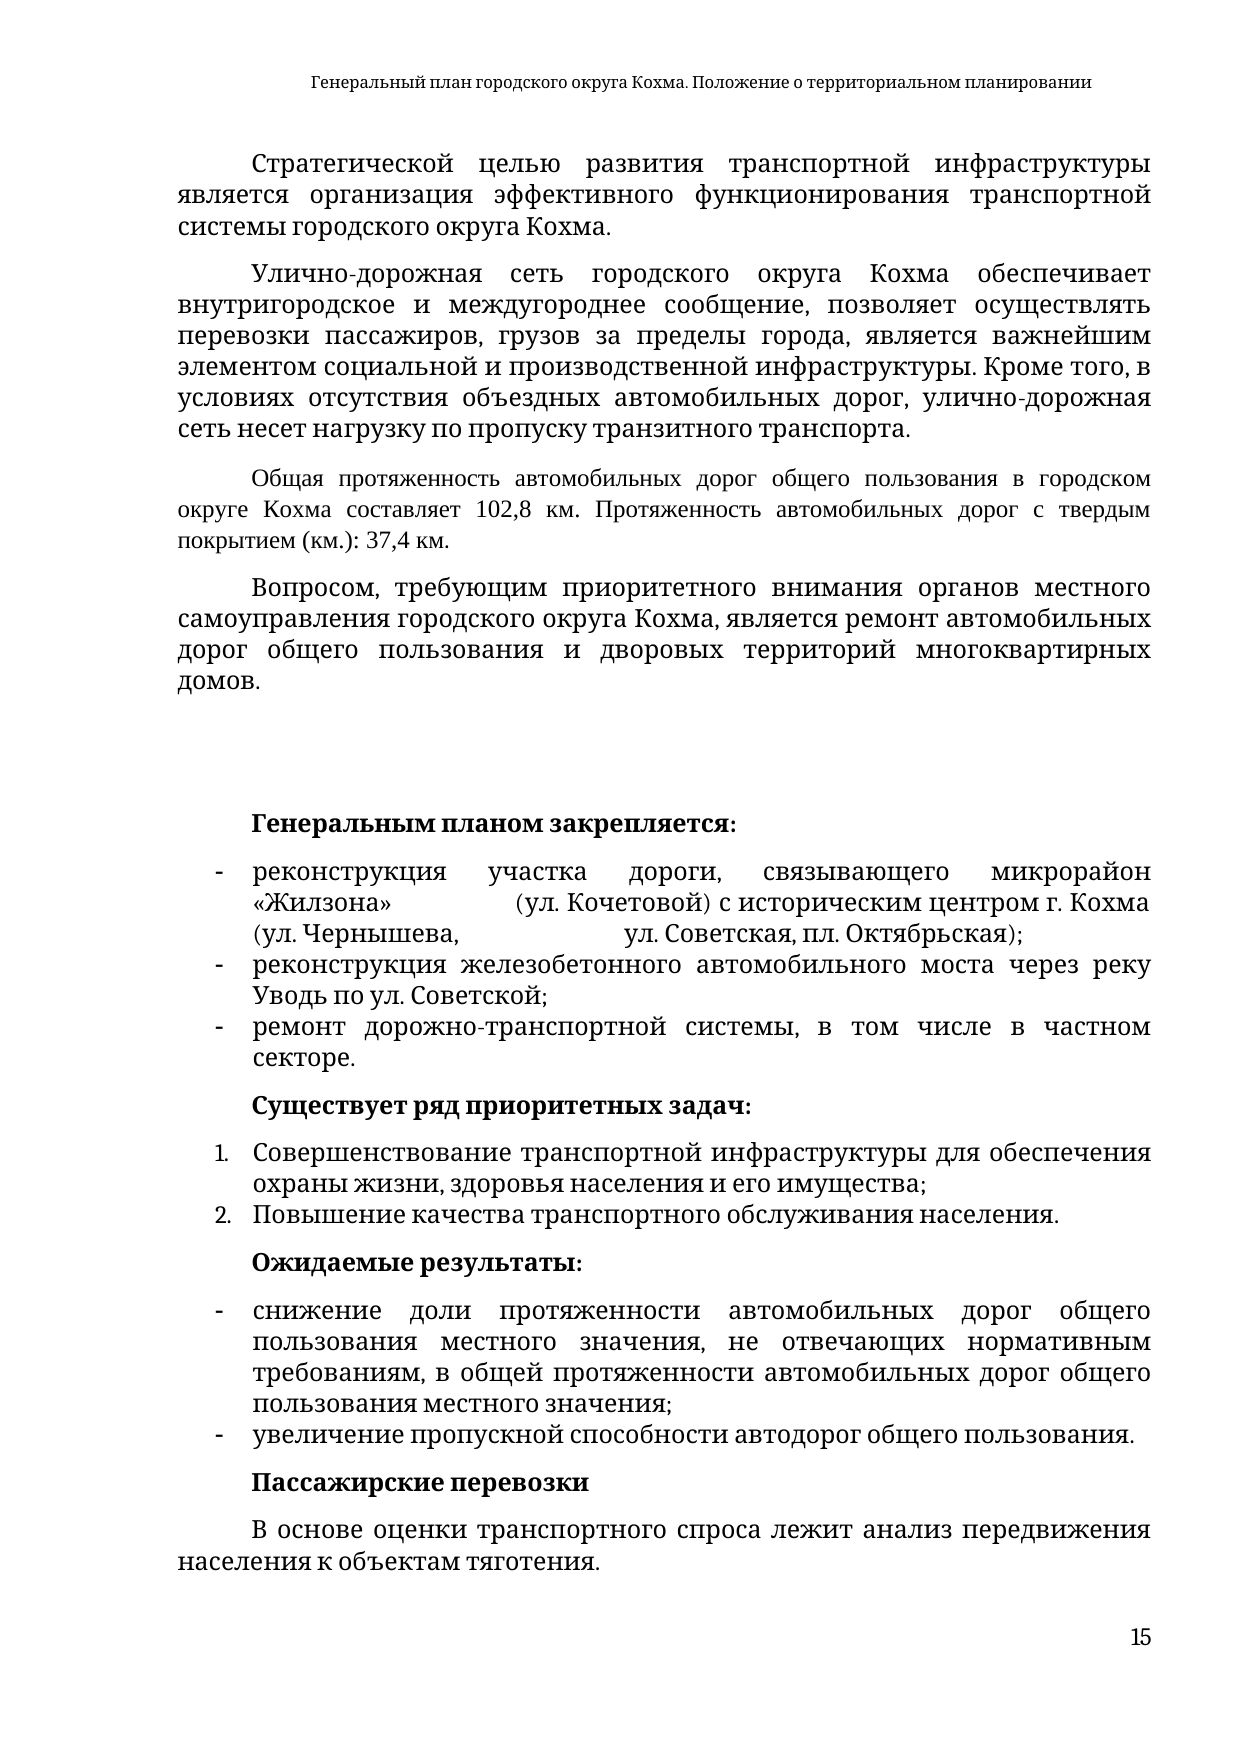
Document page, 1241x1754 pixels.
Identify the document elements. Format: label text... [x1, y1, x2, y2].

text Улично-дорожная сеть городского округа Кохма обеспечивает внутригородское и междугороднее сообщение, позволяет осуществлять перевозки пассажиров, грузов за пределы города, является важнейшим элементом социальной и производственной инфраструктуры. Кроме того, в условиях отсутствия объездных автомобильных дорог, улично-дорожная сеть несет нагрузку по пропуску транзитного транспорта. [177, 260, 1152, 444]
subtitle Пассажирские перевозки [177, 1469, 1152, 1497]
subtitle Генеральным планом закрепляется: [177, 810, 1152, 839]
list реконструкция участка дороги, связывающего микрорайон «Жилзона» (ул. Кочетовой) с историческим центром г. Кохма (ул. Чернышева, ул. Советская, пл. Октябрьская); [215, 858, 1152, 948]
subtitle Ожидаемые результаты: [177, 1249, 1152, 1278]
list реконструкция железобетонного автомобильного моста через реку Уводь по ул. Советской; [215, 951, 1152, 1011]
subtitle Существует ряд приоритетных задач: [177, 1092, 1152, 1120]
text Вопросом, требующим приоритетного внимания органов местного самоуправления городского округа Кохма, является ремонт автомобильных дорог общего пользования и дворовых территорий многоквартирных домов. [177, 574, 1152, 696]
text Общая протяженность автомобильных дорог общего пользования в городском округе Кохма составляет 102,8 км. Протяженность автомобильных дорог с твердым покрытием (км.): 37,4 км. [177, 463, 1152, 555]
list увеличение пропускной способности автодорог общего пользования. [215, 1421, 1152, 1450]
list снижение доли протяженности автомобильных дорог общего пользования местного значения, не отвечающих нормативным требованиям, в общей протяженности автомобильных дорог общего пользования местного значения; [215, 1297, 1152, 1419]
list Совершенствование транспортной инфраструктуры для обеспечения охраны жизни, здоровья населения и его имущества; [215, 1139, 1152, 1199]
list ремонт дорожно-транспортной системы, в том числе в частном секторе. [215, 1013, 1152, 1073]
list Повышение качества транспортного обслуживания населения. [215, 1201, 1152, 1230]
text Стратегической целью развития транспортной инфраструктуры является организация эффективного функционирования транспортной системы городского округа Кохма. [177, 150, 1152, 241]
text В основе оценки транспортного спроса лежит анализ передвижения населения к объектам тяготения. [177, 1516, 1152, 1576]
